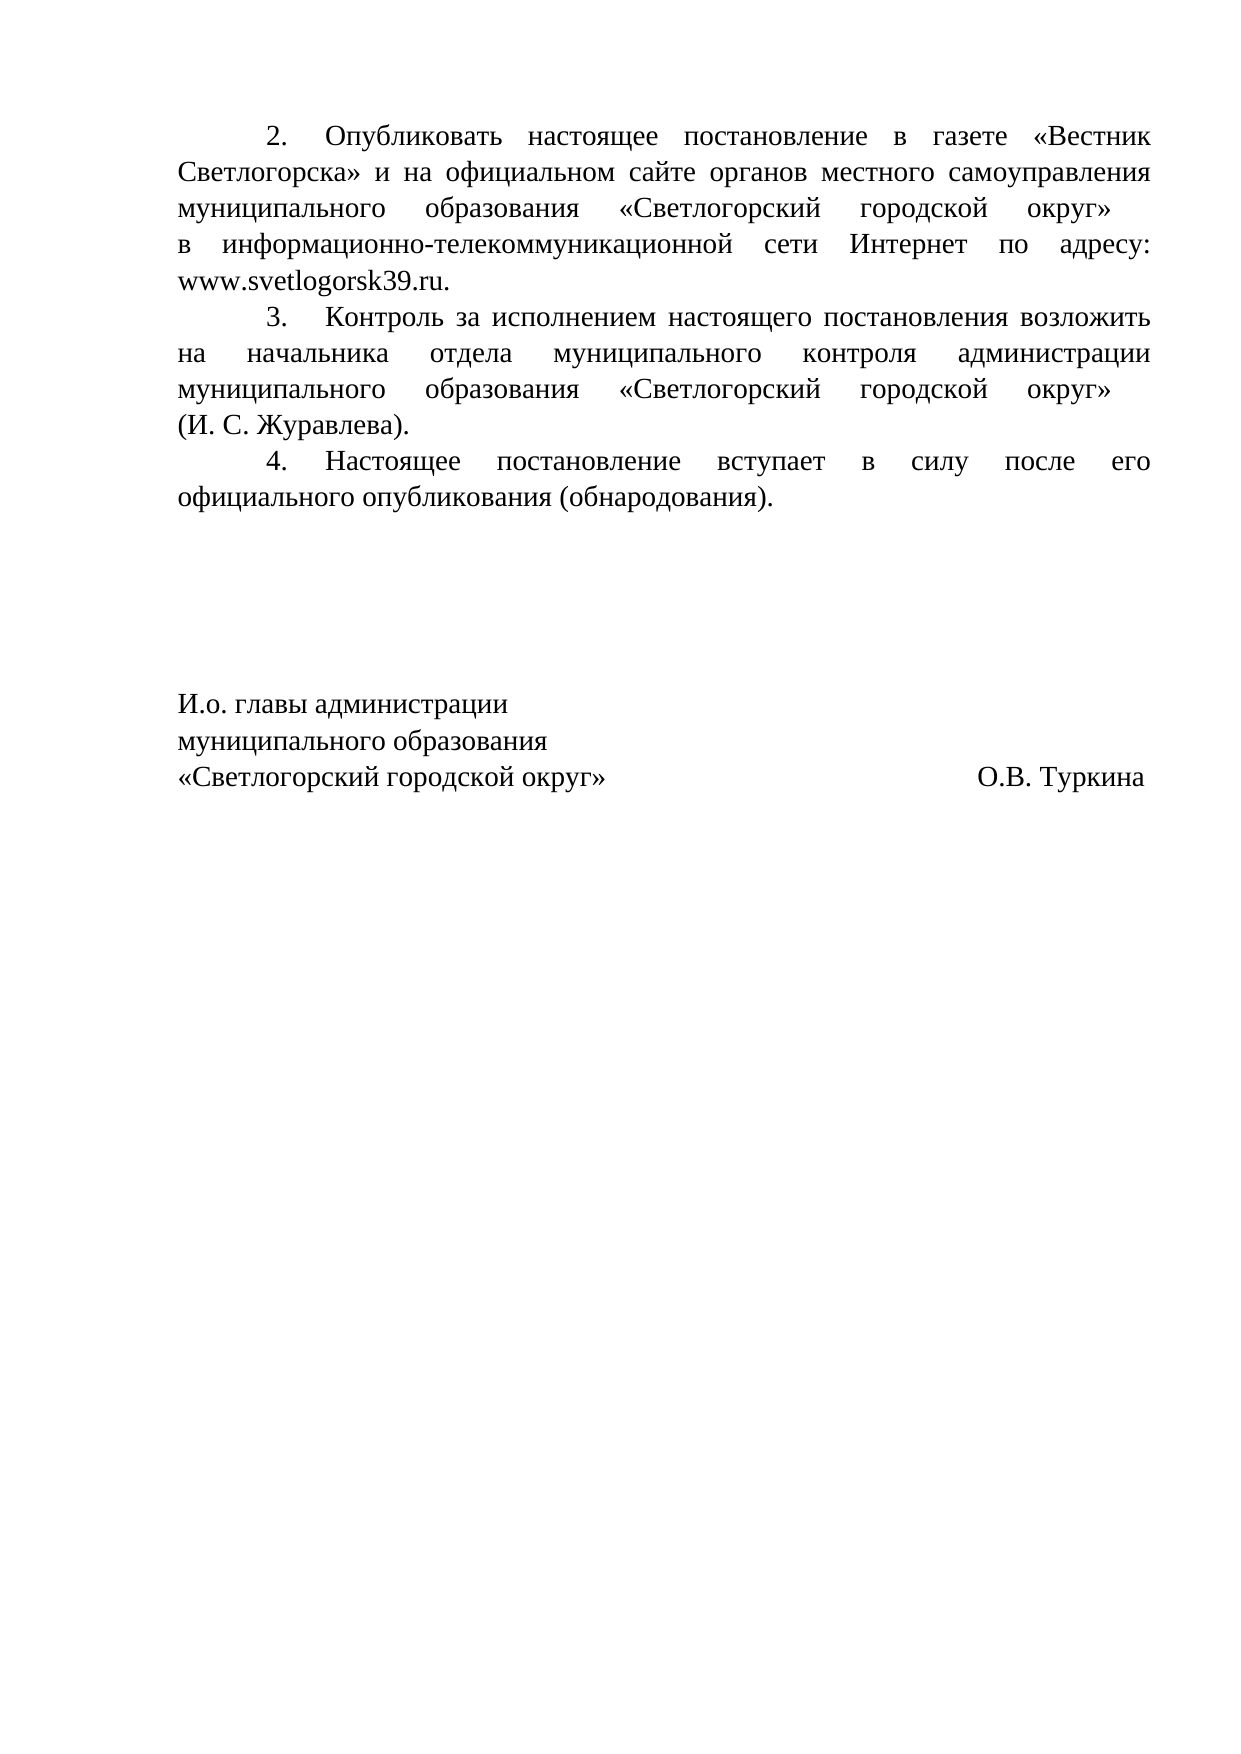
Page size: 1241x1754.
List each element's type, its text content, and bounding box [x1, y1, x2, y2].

text муниципального образования [177, 723, 1152, 756]
list Настоящее постановление вступает в силу после его официального опубликования (обнародования). [177, 443, 1152, 513]
text «Светлогорский городской округ» О.В. Туркина [177, 759, 1152, 792]
text И.о. главы администрации [177, 687, 1152, 720]
list Контроль за исполнением настоящего постановления возложить на начальника отдела муниципального контроля администрации муниципального образования «Светлогорский городской округ» (И. С. Журавлева). [177, 299, 1152, 441]
list Опубликовать настоящее постановление в газете «Вестник Светлогорска» и на официальном сайте органов местного самоуправления муниципального образования «Светлогорский городской округ» в информационно-телекоммуникационной сети Интернет по адресу: www.svetlogorsk39.ru. [177, 118, 1152, 296]
